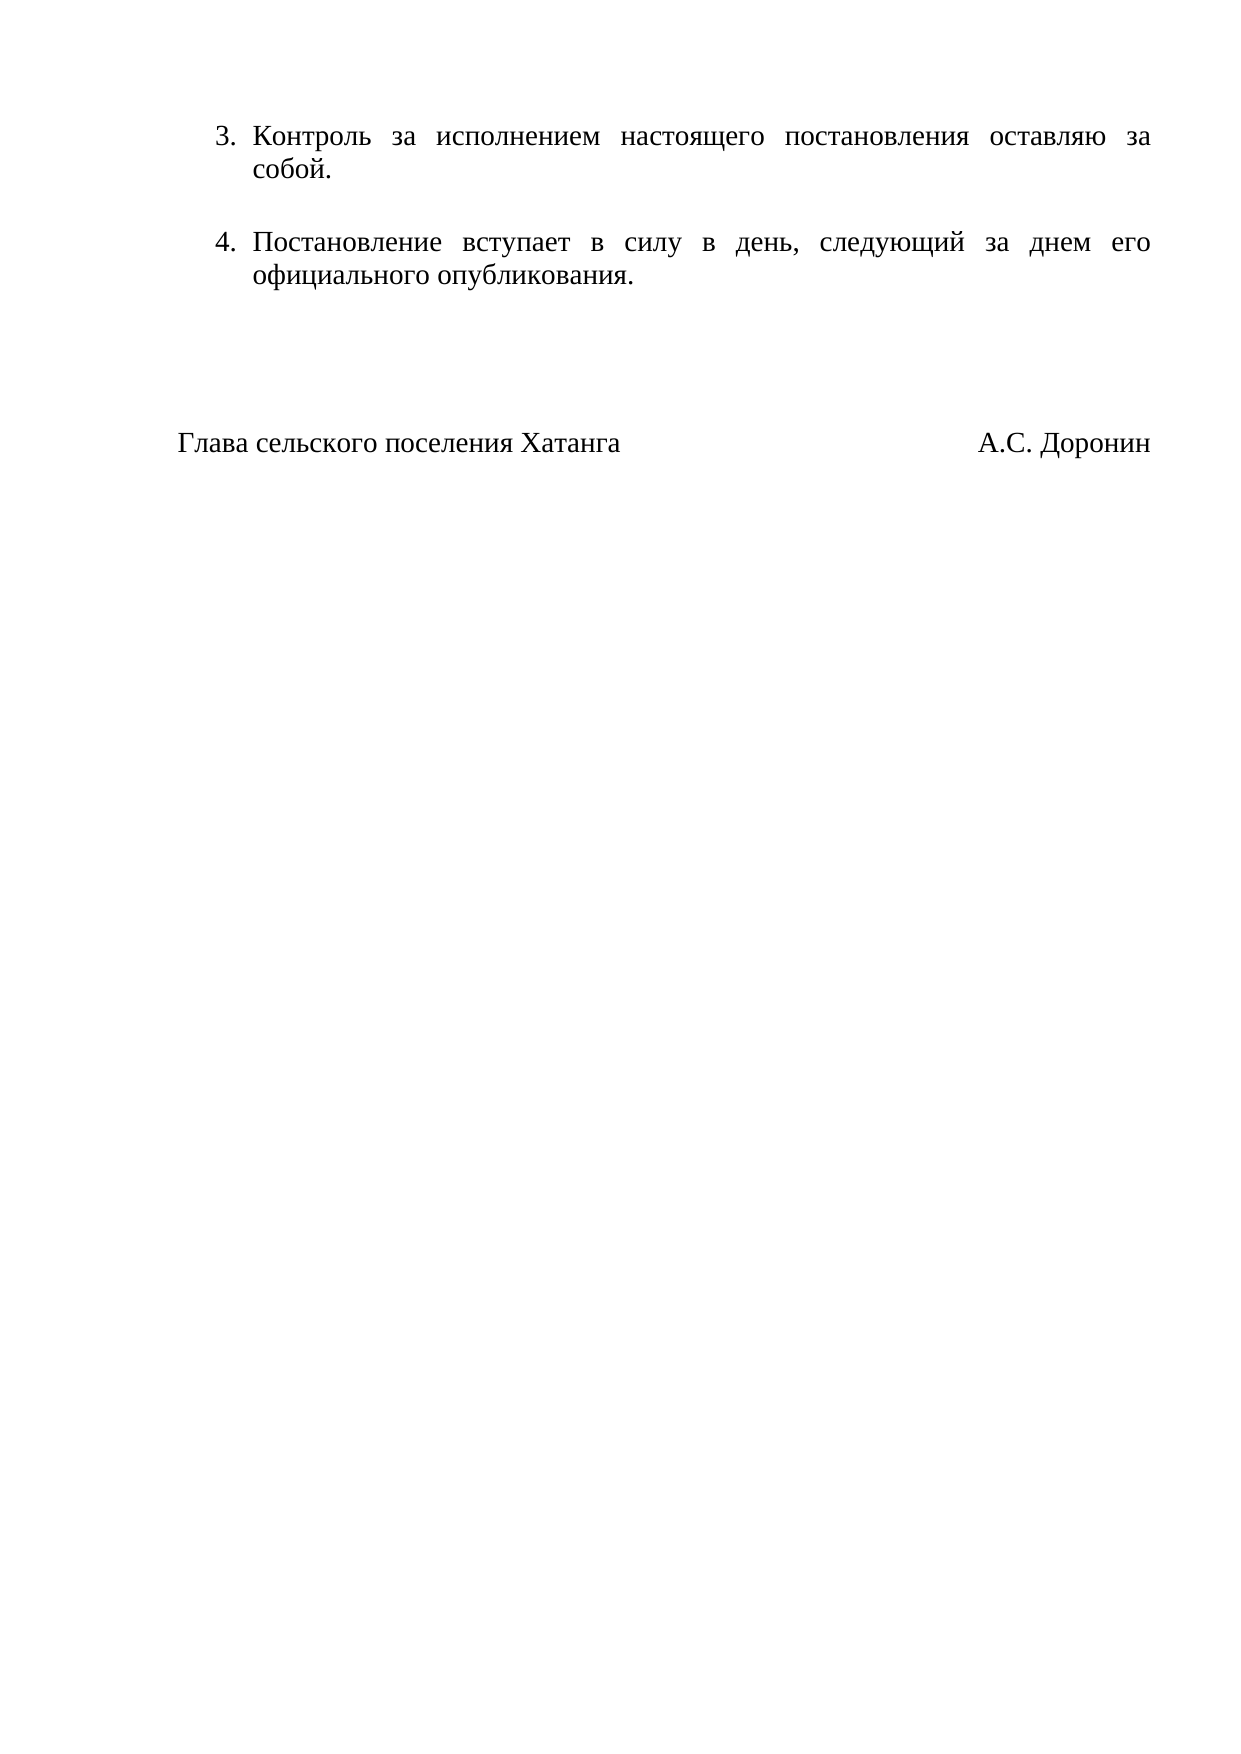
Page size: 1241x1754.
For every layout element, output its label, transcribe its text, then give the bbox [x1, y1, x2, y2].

text Глава сельского поселения Хатанга А.С. Доронин [177, 425, 1152, 458]
list Контроль за исполнением настоящего постановления оставляю за собой. [215, 118, 1152, 185]
list Постановление вступает в силу в день, следующий за днем его официального опубликования. [215, 224, 1152, 291]
